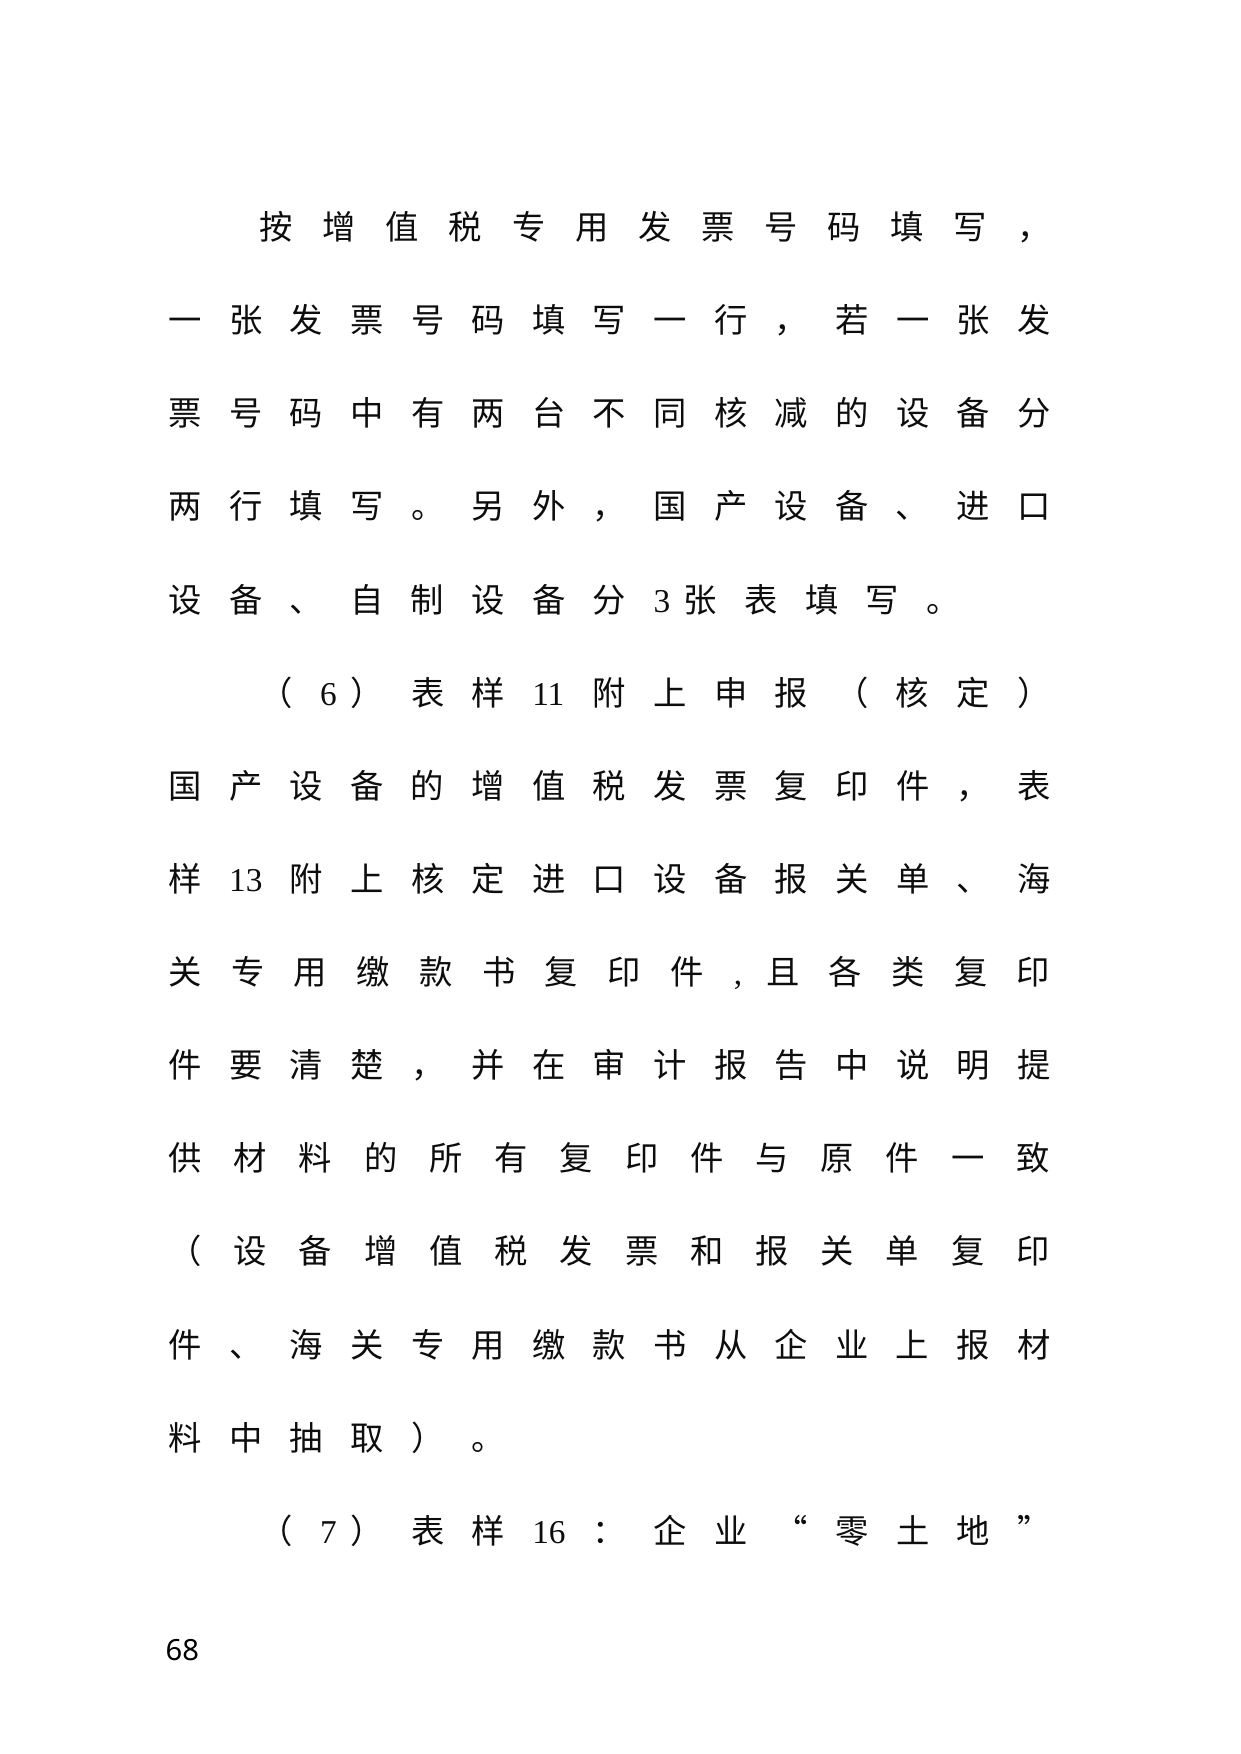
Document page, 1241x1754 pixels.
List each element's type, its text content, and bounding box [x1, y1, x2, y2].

text 按增值税专用发票号码填写，一张发票号码填写一行，若一张发票号码中有两台不同核减的设备分两行填写。另外，国产设备、进口设备、自制设备分3张表填写。 [168, 178, 1078, 644]
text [168, 1482, 1078, 1575]
text （6）表样11附上申报（核定）国产设备的增值税发票复印件，表样13附上核定进口设备报关单、海关专用缴款书复印件,且各类复印件要清楚，并在审计报告中说明提供材料的所有复印件与原件一致（设备增值税发票和报关单复印件、海关专用缴款书从企业上报材料中抽取）。 [168, 644, 1078, 1482]
